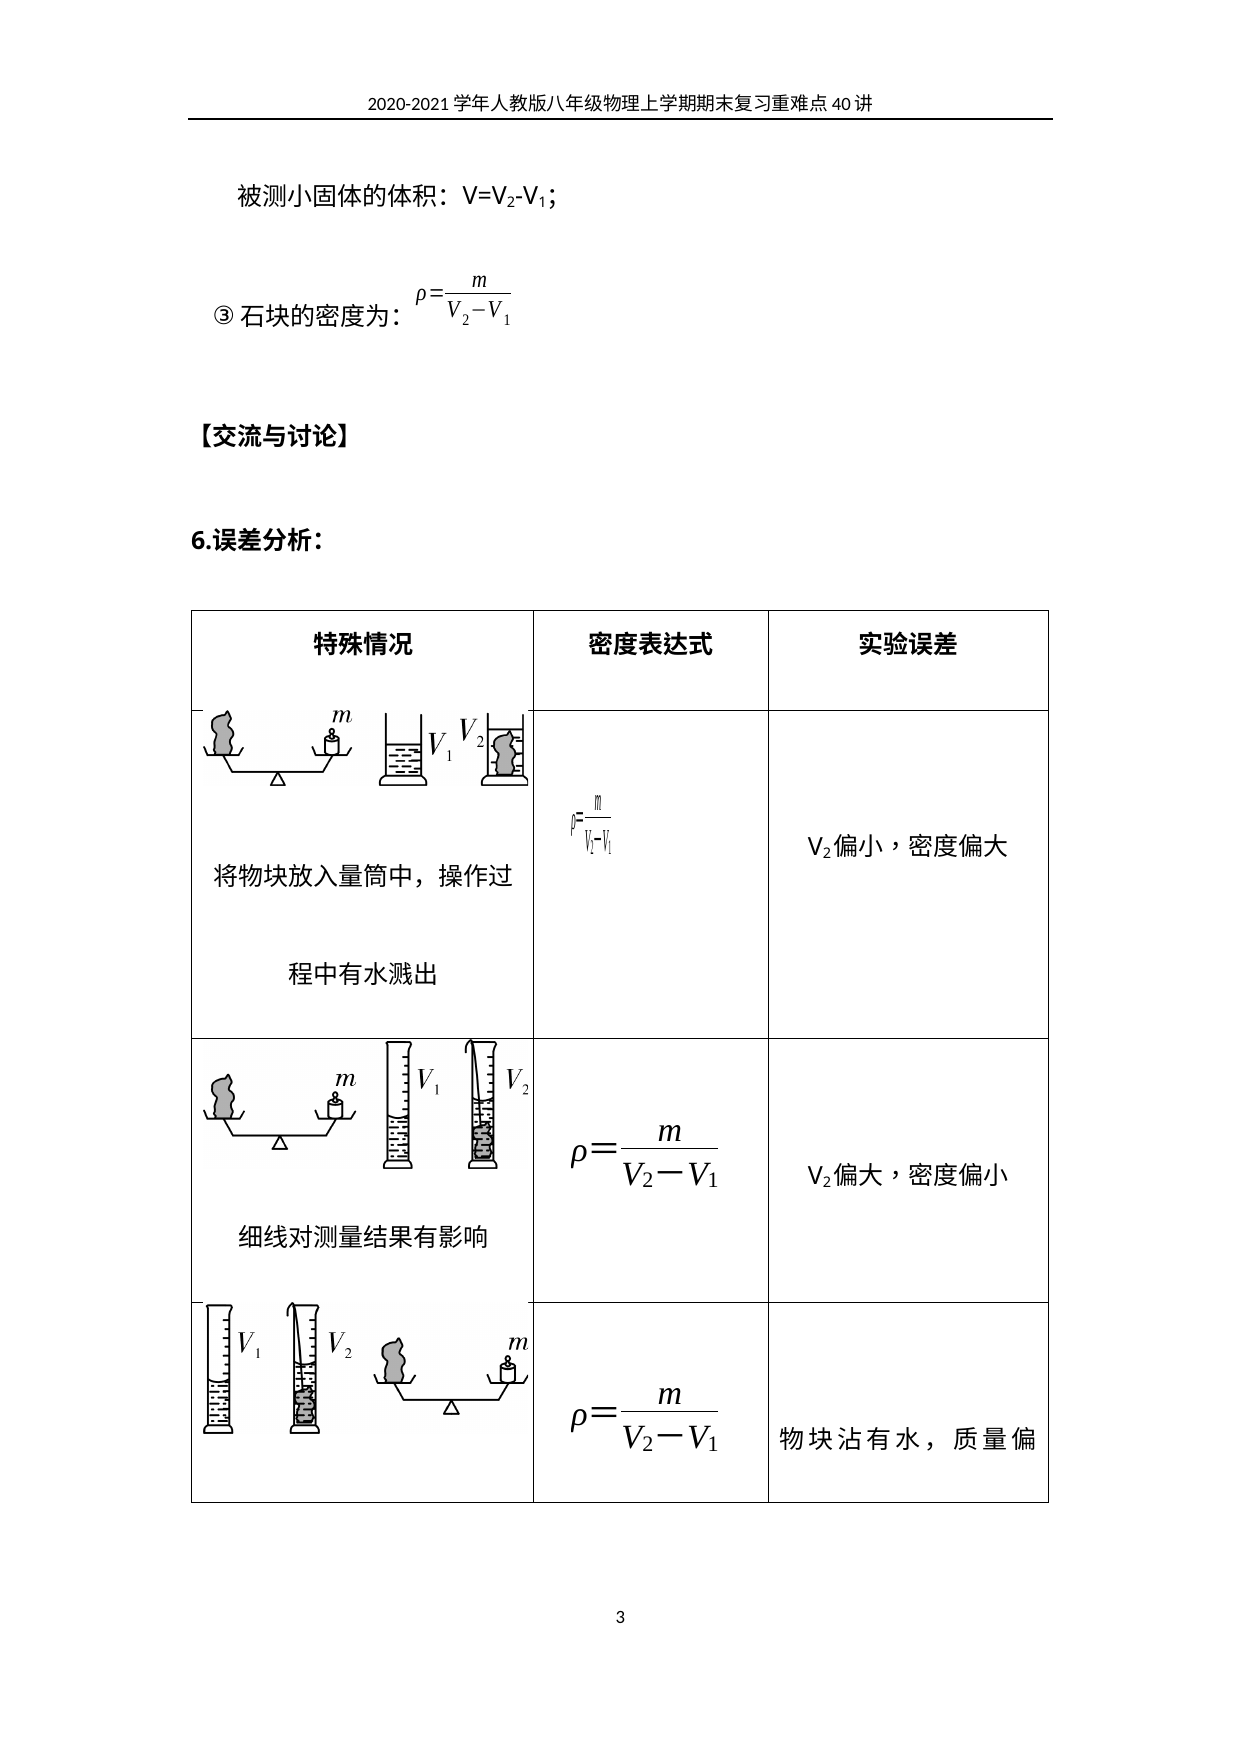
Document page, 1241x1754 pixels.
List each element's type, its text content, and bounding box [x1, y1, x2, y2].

text 【交流与讨论】 [187, 402, 1053, 467]
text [212, 162, 1053, 227]
picture [203, 710, 529, 786]
table_cell [534, 1039, 768, 1302]
table_cell 物块沾有水，质量偏大，密度偏大 [769, 1303, 1048, 1502]
text 6.误差分析： [166, 506, 1053, 571]
table_cell V2偏大，密度偏小 [769, 1039, 1048, 1302]
table_header 密度表达式 [534, 611, 768, 710]
text ③石块的密度为： [187, 266, 1053, 363]
table_cell [534, 1303, 768, 1502]
table_cell V2偏小，密度偏大 [769, 711, 1048, 1038]
picture [203, 1302, 529, 1434]
picture [203, 1039, 529, 1169]
table_cell [534, 711, 768, 1038]
table_cell 细线对测量结果有影响 [192, 1039, 533, 1302]
table_header 实验误差 [769, 611, 1048, 710]
table_cell 将物块放入量筒中，操作过程中有水溅出 [192, 711, 533, 1038]
table_cell 先测体积，再测质量 [192, 1303, 533, 1502]
table_header 特殊情况 [192, 611, 533, 710]
